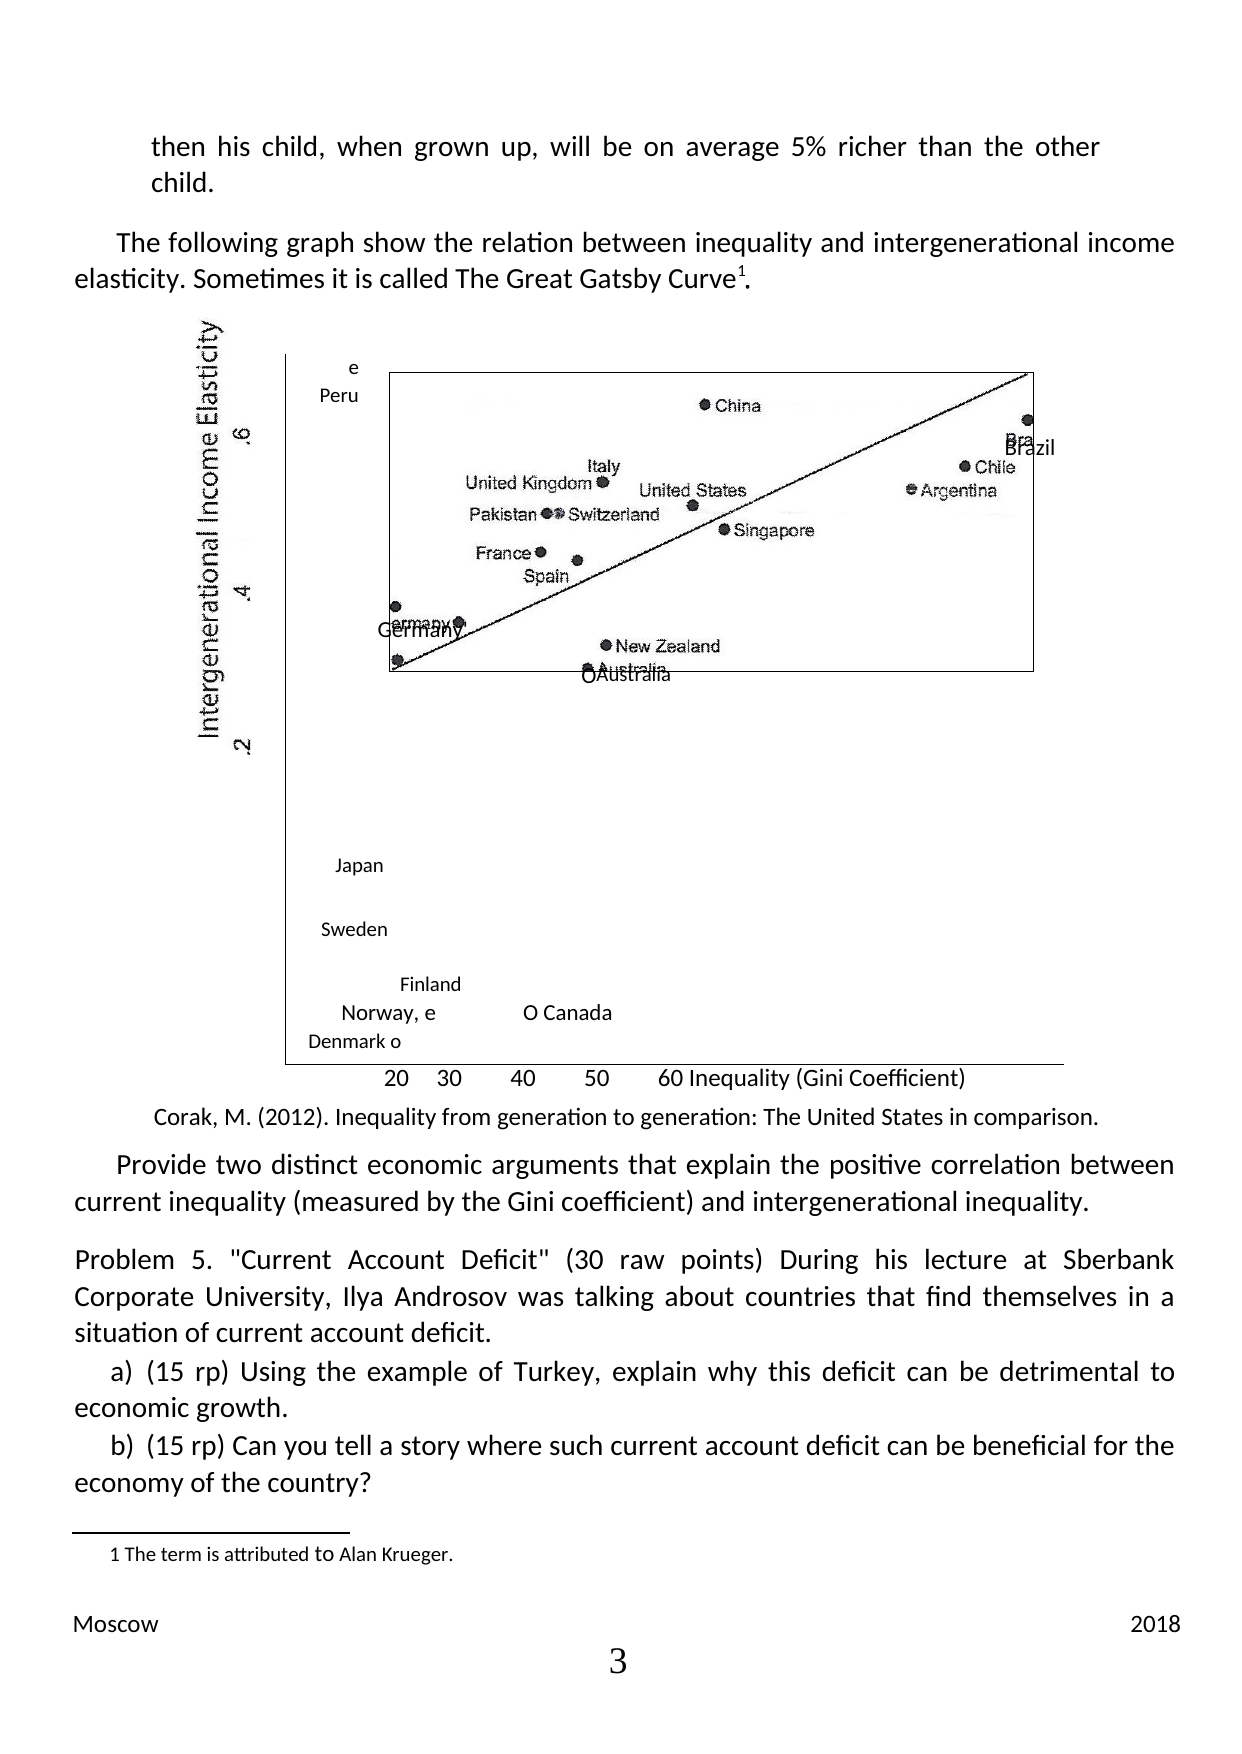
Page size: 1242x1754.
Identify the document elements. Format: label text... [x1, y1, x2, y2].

table_header [196, 318, 267, 1064]
text Corak, M. (2012). Inequality from generation to generation: The United States in comparison. [73, 1101, 1181, 1132]
text 20 30 40 50 60 Inequality (Gini Coefficient) [240, 1064, 1109, 1091]
picture [195, 318, 251, 755]
text The following graph show the relation between inequality and intergenerational income elasticity. Sometimes it is called The Great Gatsby Curve [74, 224, 1176, 296]
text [151, 128, 1102, 200]
text Problem 5. "Current Account Deficit" (30 raw points) During his lecture at Sberbank Corporate University, Ilya Androsov was talking about countries that find themselves in a situation of current account deficit. [74, 1241, 1176, 1350]
table_header [268, 318, 1064, 1064]
list (15 rp) Can you tell a story where such current account deficit can be beneficial for the economy of the country? [74, 1427, 1176, 1500]
list (15 rp) Using the example of Turkey, explain why this deficit can be detrimental to economic growth. [74, 1353, 1176, 1425]
text Provide two distinct economic arguments that explain the positive correlation between current inequality (measured by the Gini coefficient) and intergenerational inequality. [74, 1146, 1176, 1219]
